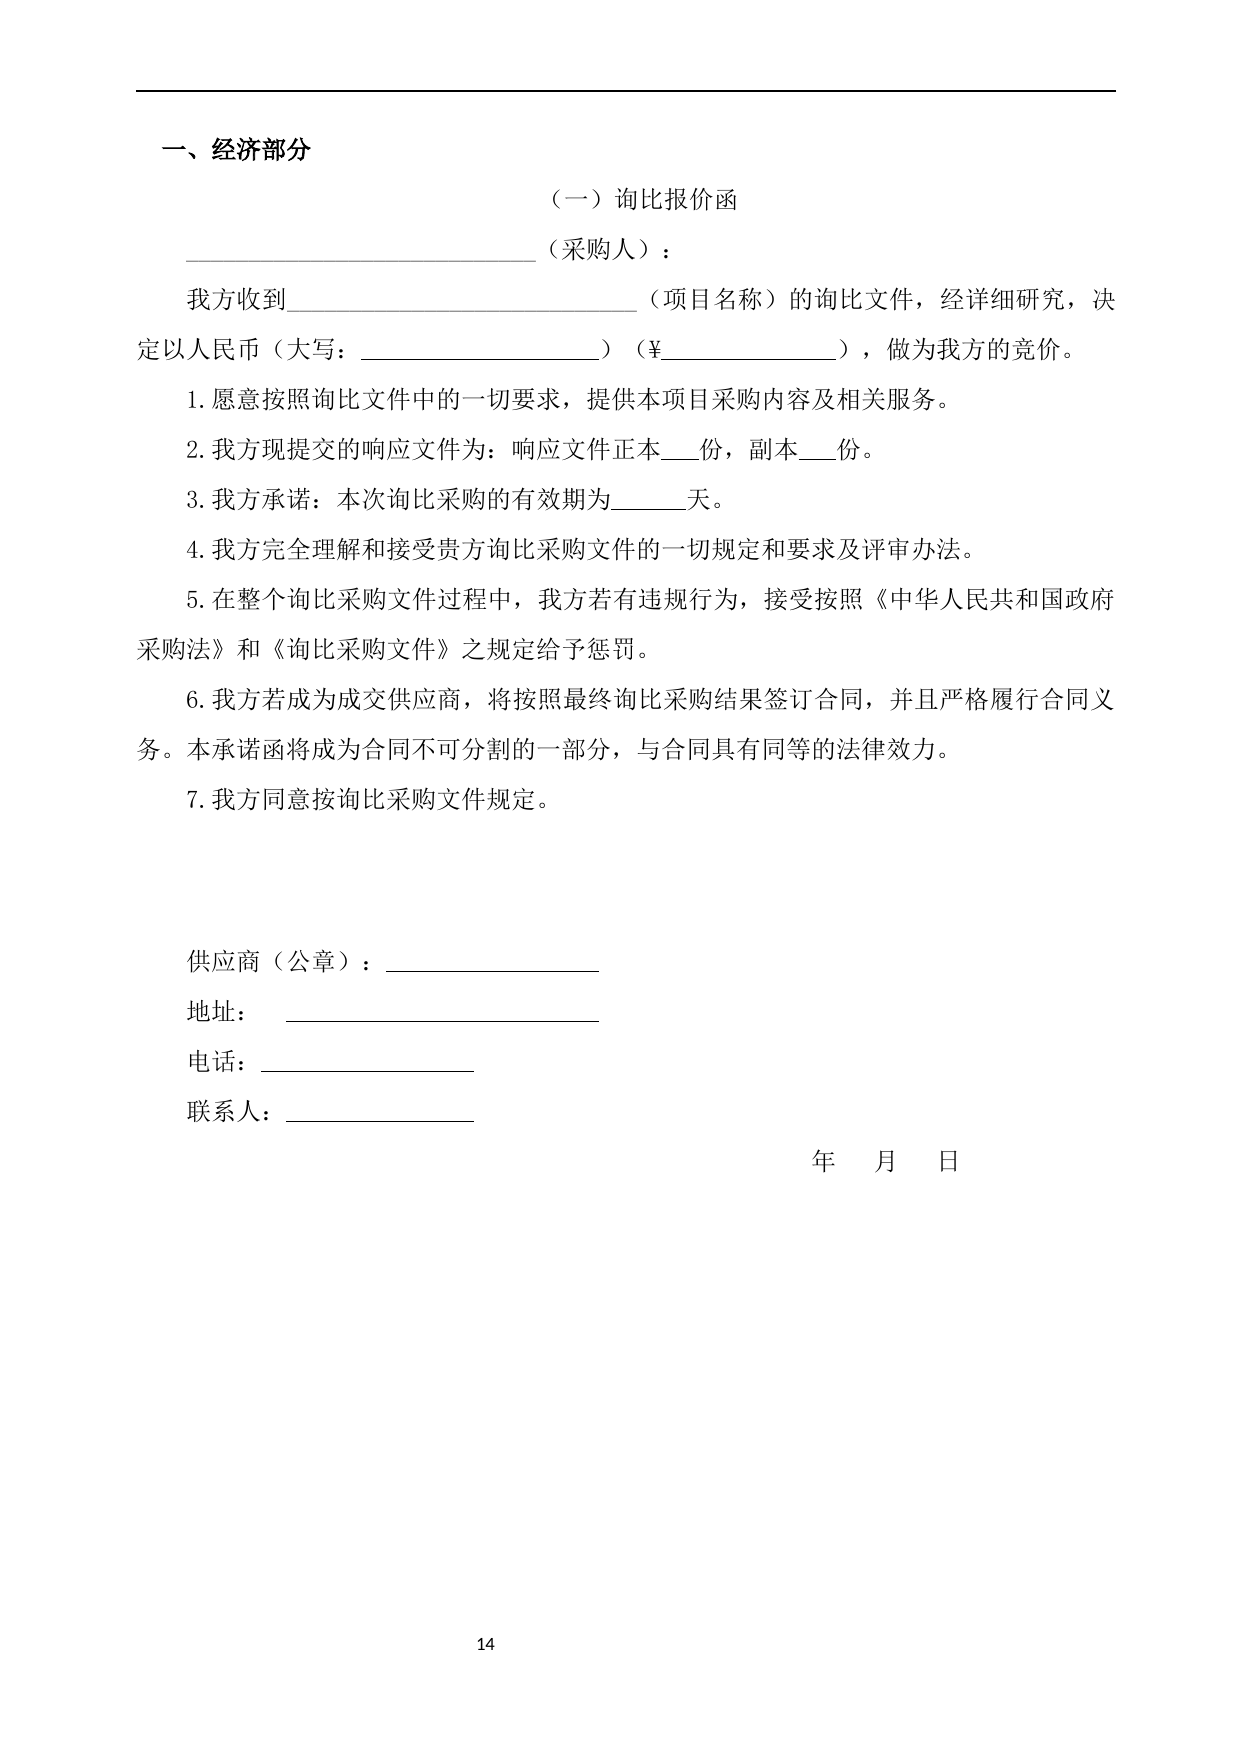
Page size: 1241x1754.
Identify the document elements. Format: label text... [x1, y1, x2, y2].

text 1.愿意按照询比文件中的一切要求，提供本项目采购内容及相关服务。 [136, 368, 1116, 418]
text （一）询比报价函 [136, 168, 1116, 218]
text 我方收到____________________________（项目名称）的询比文件，经详细研究，决定以人民币（大写： ）（¥ ），做为我方的竞价。 [136, 268, 1116, 368]
text 地址： [136, 980, 1116, 1030]
text 电话： [136, 1030, 1116, 1080]
text 4.我方完全理解和接受贵方询比采购文件的一切规定和要求及评审办法。 [136, 518, 1116, 568]
text 一、经济部分 [136, 118, 1116, 168]
text 供应商（公章）： [136, 930, 1116, 980]
text 年 月 日 [136, 1130, 1116, 1180]
text 2.我方现提交的响应文件为：响应文件正本 份，副本 份。 [136, 418, 1116, 468]
text ____________________________（采购人）： [136, 218, 1116, 268]
text 3.我方承诺：本次询比采购的有效期为 天。 [136, 468, 1116, 518]
text 联系人： [136, 1080, 1116, 1130]
text 6.我方若成为成交供应商，将按照最终询比采购结果签订合同，并且严格履行合同义务。本承诺函将成为合同不可分割的一部分，与合同具有同等的法律效力。 [136, 668, 1116, 768]
text 7.我方同意按询比采购文件规定。 [136, 768, 1116, 818]
text 5.在整个询比采购文件过程中，我方若有违规行为，接受按照《中华人民共和国政府采购法》和《询比采购文件》之规定给予惩罚。 [136, 568, 1116, 668]
